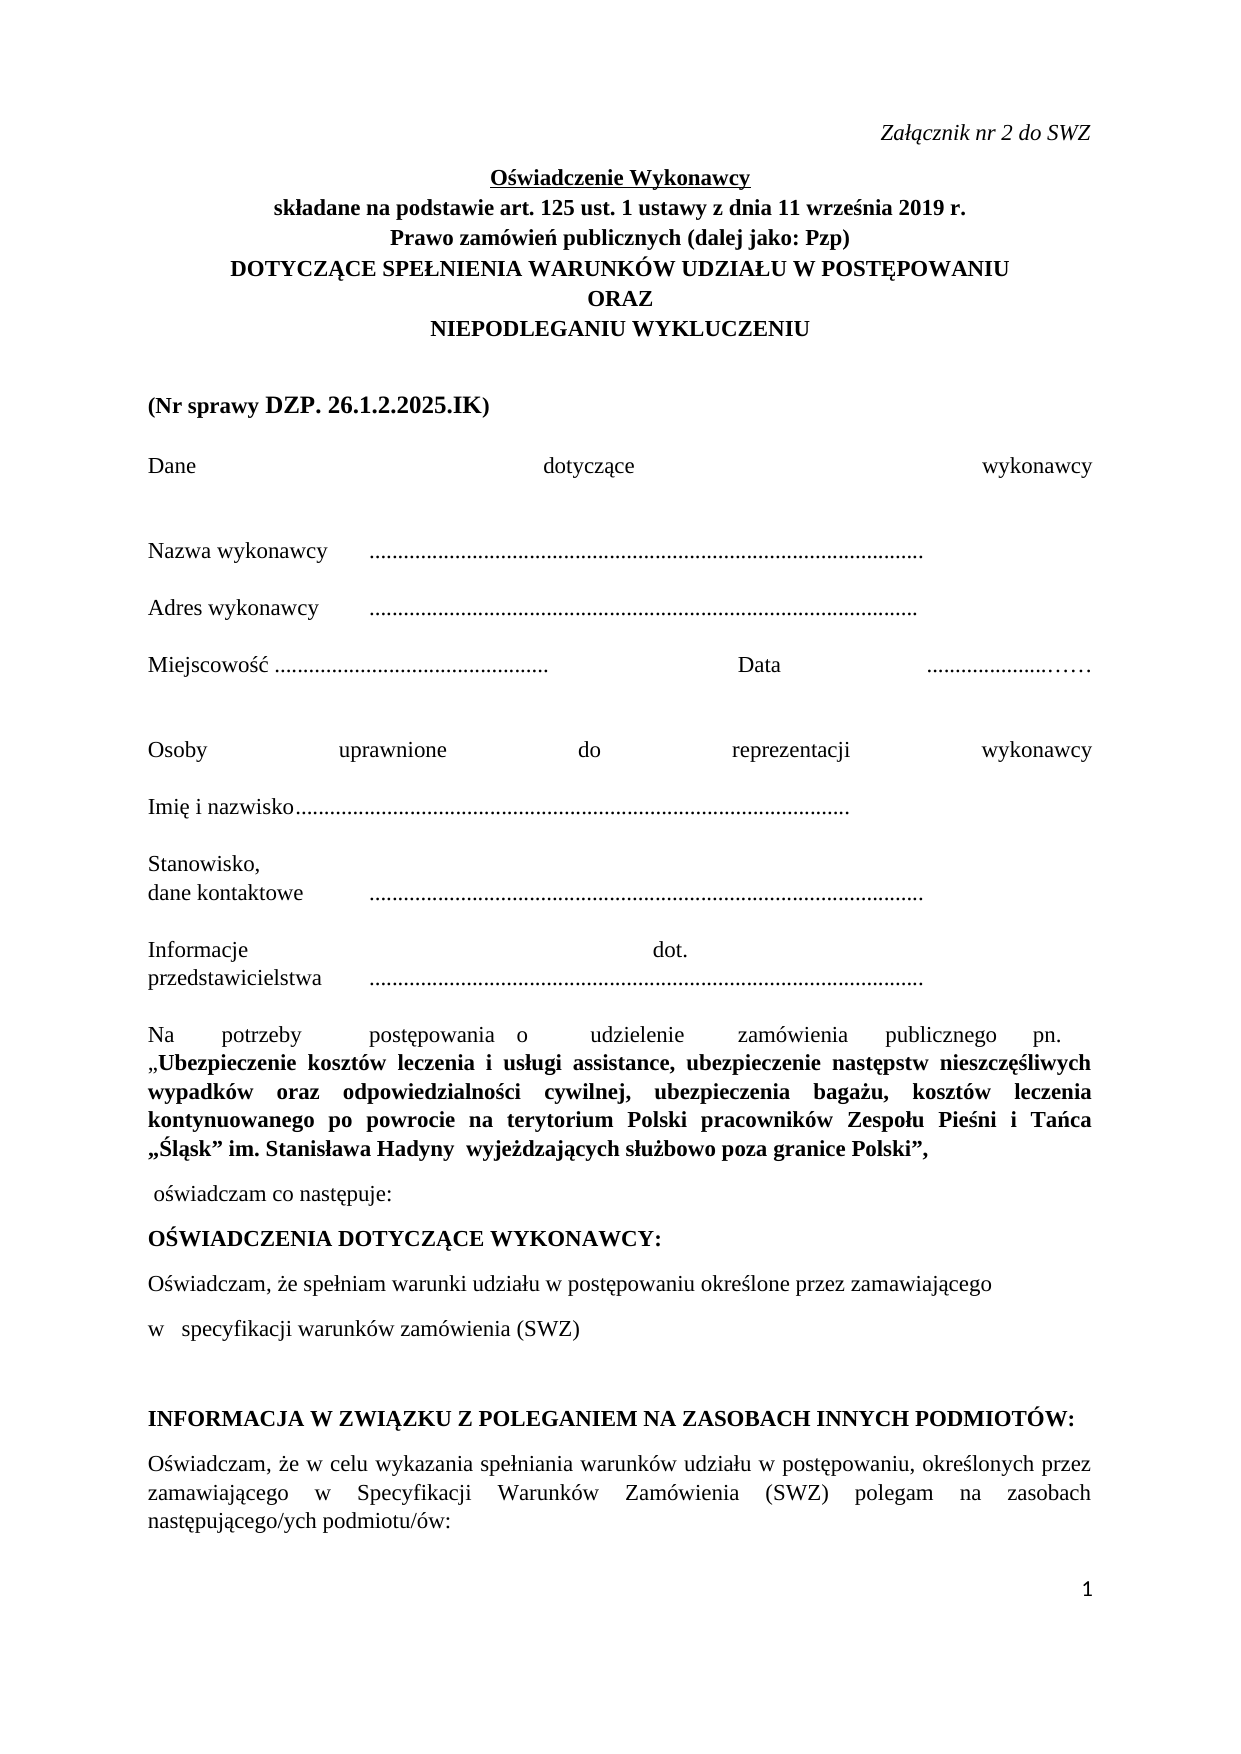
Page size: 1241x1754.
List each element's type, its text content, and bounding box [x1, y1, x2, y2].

text Załącznik nr 2 do SWZ [148, 119, 1093, 145]
text ORAZ [148, 285, 1093, 311]
text oświadczam co następuje: [148, 1180, 1093, 1206]
text (Nr sprawy DZP. 26.1.2.2025.IK) [148, 390, 1093, 419]
text Oświadczenie Wykonawcy [148, 164, 1093, 190]
text Dane dotyczące wykonawcy Nazwa wykonawcy ................................................................................................. Adres wykonawcy ................................................................................................ Miejscowość ................................................ Data .....................…… Osoby uprawnione do reprezentacji wykonawcy Imię i nazwisko ................................................................................................. Stanowisko, dane kontaktowe ................................................................................................. Informacje dot. przedstawicielstwa ................................................................................................. Na potrzeby postępowania o udzielenie zamówienia publicznego pn. „Ubezpieczenie kosztów leczenia i usługi assistance, ubezpieczenie następstw nieszczęśliwych wypadków oraz odpowiedzialności cywilnej, ubezpieczenia bagażu, kosztów leczenia kontynuowanego po powrocie na terytorium Polski pracowników Zespołu Pieśni i Tańca „Śląsk” im. Stanisława Hadyny wyjeżdzających służbowo poza granice Polski”, [148, 452, 1093, 1161]
text DOTYCZĄCE SPEŁNIENIA WARUNKÓW UDZIAŁU W POSTĘPOWANIU [148, 255, 1093, 281]
text Prawo zamówień publicznych (dalej jako: Pzp) [148, 224, 1093, 251]
text Oświadczam, że w celu wykazania spełniania warunków udziału w postępowaniu, określonych przez zamawiającego w Specyfikacji Warunków Zamówienia (SWZ) polegam na zasobach następującego/ych podmiotu/ów: [148, 1450, 1093, 1534]
text INFORMACJA W ZWIĄZKU Z POLEGANIEM NA ZASOBACH INNYCH PODMIOTÓW: [148, 1405, 1093, 1432]
text Oświadczam, że spełniam warunki udziału w postępowaniu określone przez zamawiającego [148, 1270, 1093, 1296]
text w specyfikacji warunków zamówienia (SWZ) [148, 1315, 1093, 1341]
text OŚWIADCZENIA DOTYCZĄCE WYKONAWCY: [148, 1225, 1093, 1251]
text składane na podstawie art. 125 ust. 1 ustawy z dnia 11 września 2019 r. [148, 194, 1093, 221]
text NIEPODLEGANIU WYKLUCZENIU [148, 315, 1093, 341]
